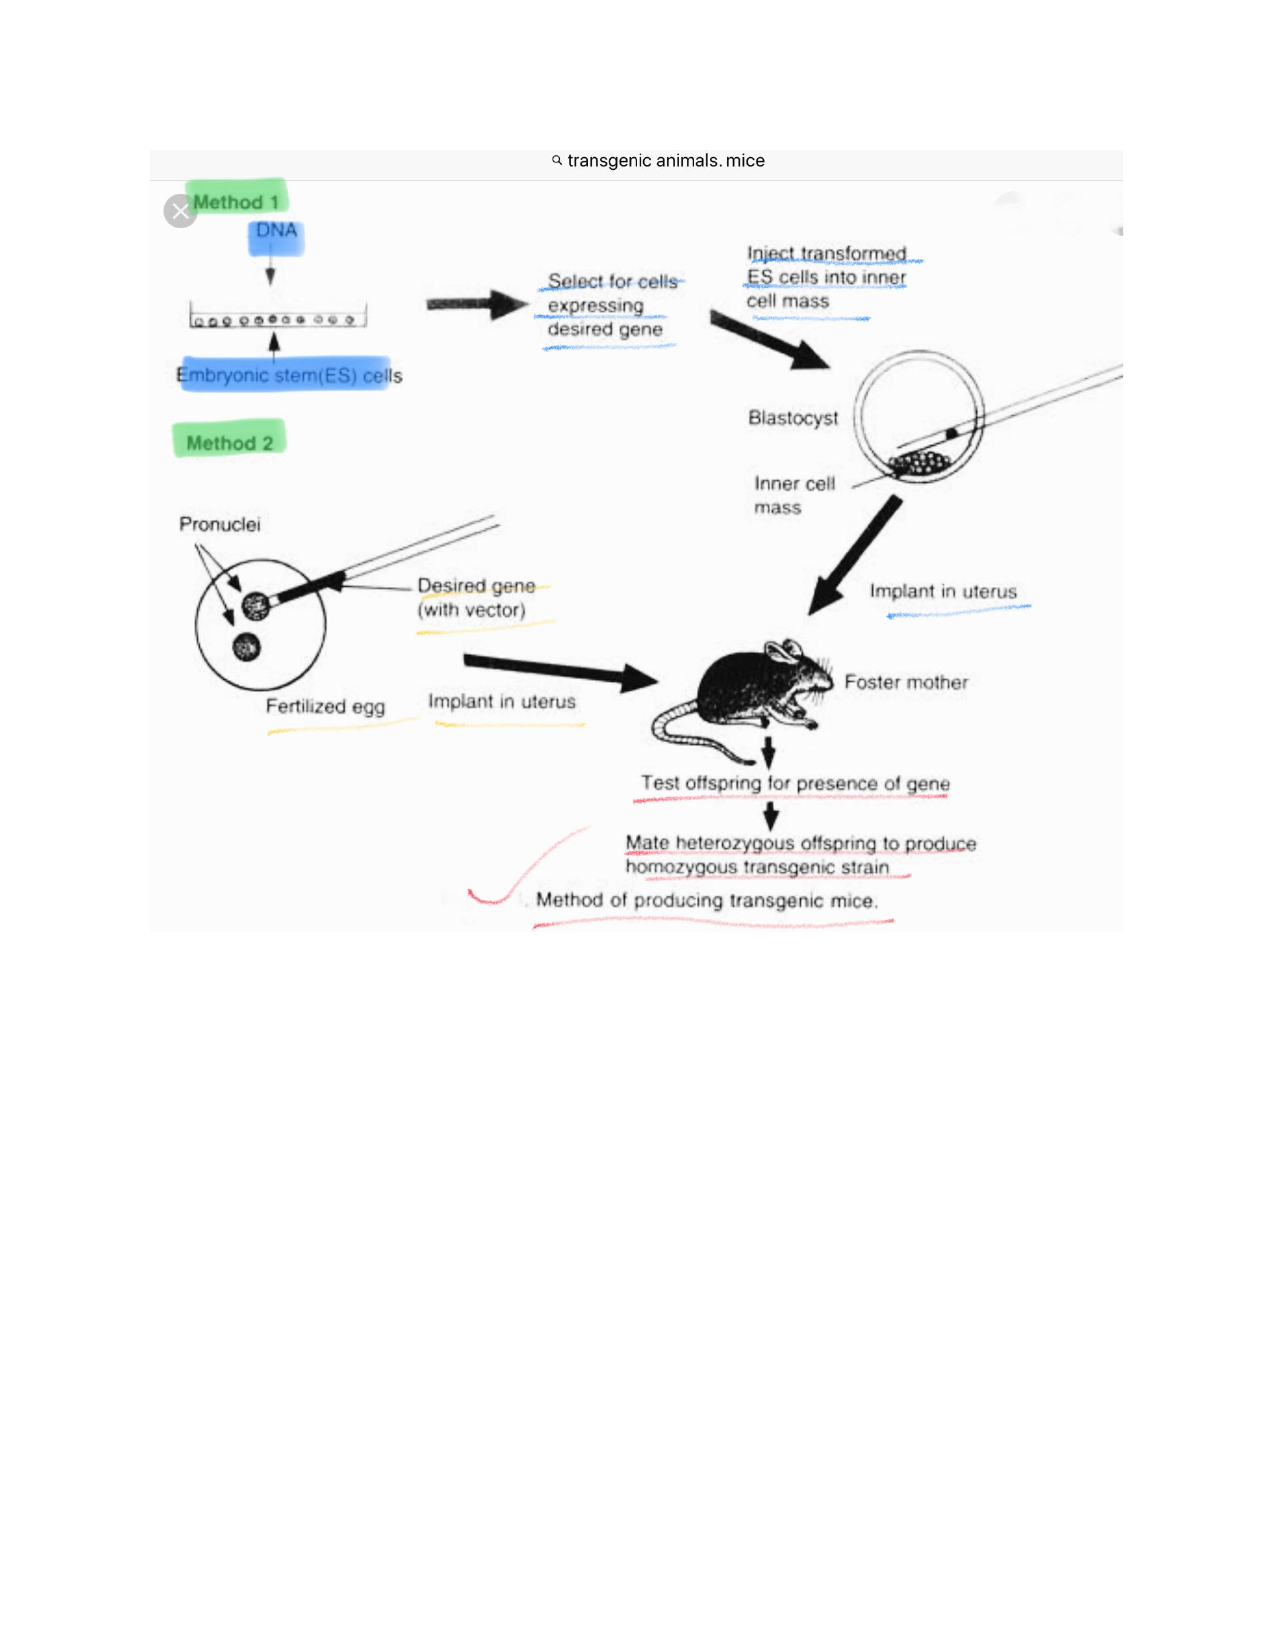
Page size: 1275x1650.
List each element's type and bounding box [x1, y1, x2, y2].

picture [150, 150, 1124, 932]
